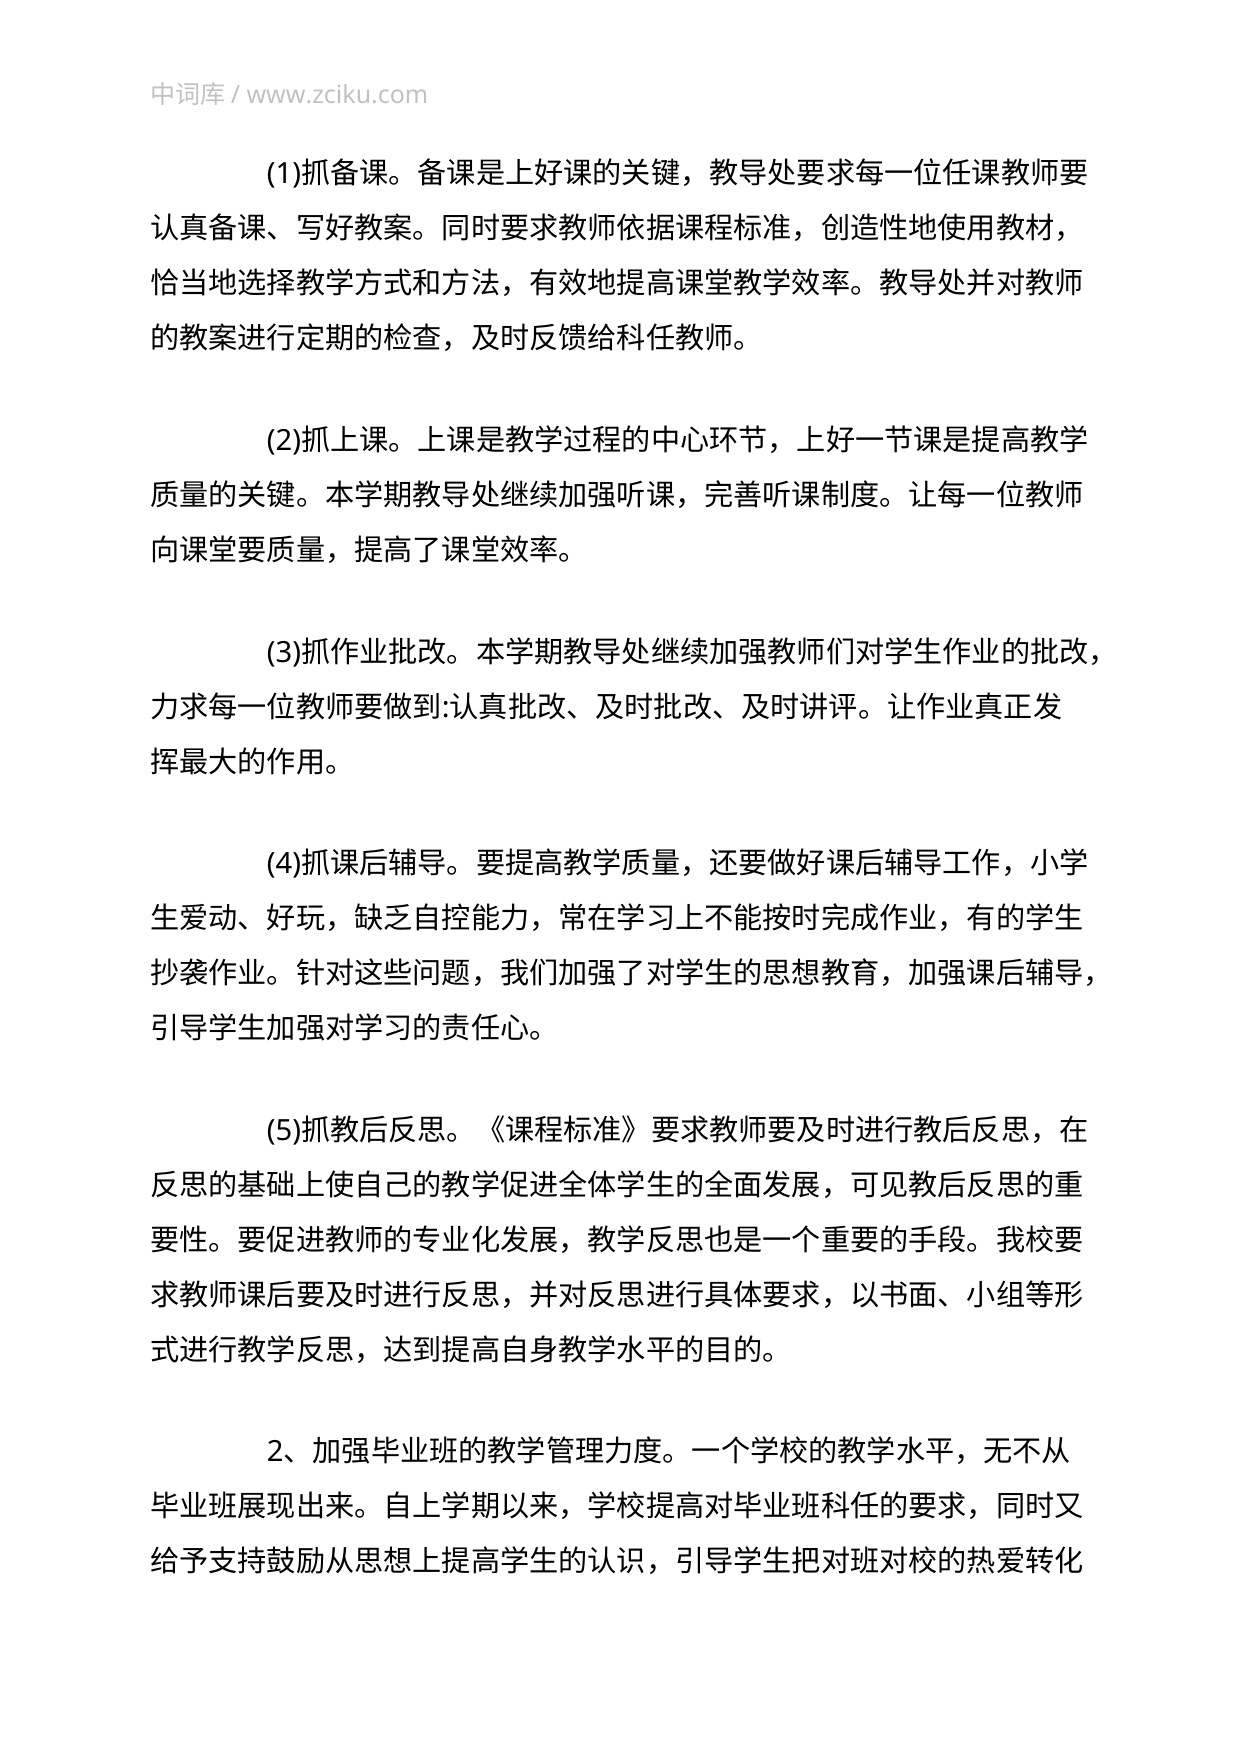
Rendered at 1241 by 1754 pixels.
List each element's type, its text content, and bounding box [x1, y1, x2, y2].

text (4)抓课后辅导。要提高教学质量，还要做好课后辅导工作，小学生爱动、好玩，缺乏自控能力，常在学习上不能按时完成作业，有的学生抄袭作业。针对这些问题，我们加强了对学生的思想教育，加强课后辅导，引导学生加强对学习的责任心。 [150, 840, 1090, 1047]
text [150, 1428, 1090, 1580]
text (5)抓教后反思。《课程标准》要求教师要及时进行教后反思，在反思的基础上使自己的教学促进全体学生的全面发展，可见教后反思的重要性。要促进教师的专业化发展，教学反思也是一个重要的手段。我校要求教师课后要及时进行反思，并对反思进行具体要求，以书面、小组等形式进行教学反思，达到提高自身教学水平的目的。 [150, 1107, 1090, 1368]
text (2)抓上课。上课是教学过程的中心环节，上好一节课是提高教学质量的关键。本学期教导处继续加强听课，完善听课制度。让每一位教师向课堂要质量，提高了课堂效率。 [150, 417, 1090, 569]
text (1)抓备课。备课是上好课的关键，教导处要求每一位任课教师要认真备课、写好教案。同时要求教师依据课程标准，创造性地使用教材，恰当地选择教学方式和方法，有效地提高课堂教学效率。教导处并对教师的教案进行定期的检查，及时反馈给科任教师。 [150, 150, 1090, 357]
text (3)抓作业批改。本学期教导处继续加强教师们对学生作业的批改，力求每一位教师要做到:认真批改、及时批改、及时讲评。让作业真正发挥最大的作用。 [150, 628, 1090, 781]
